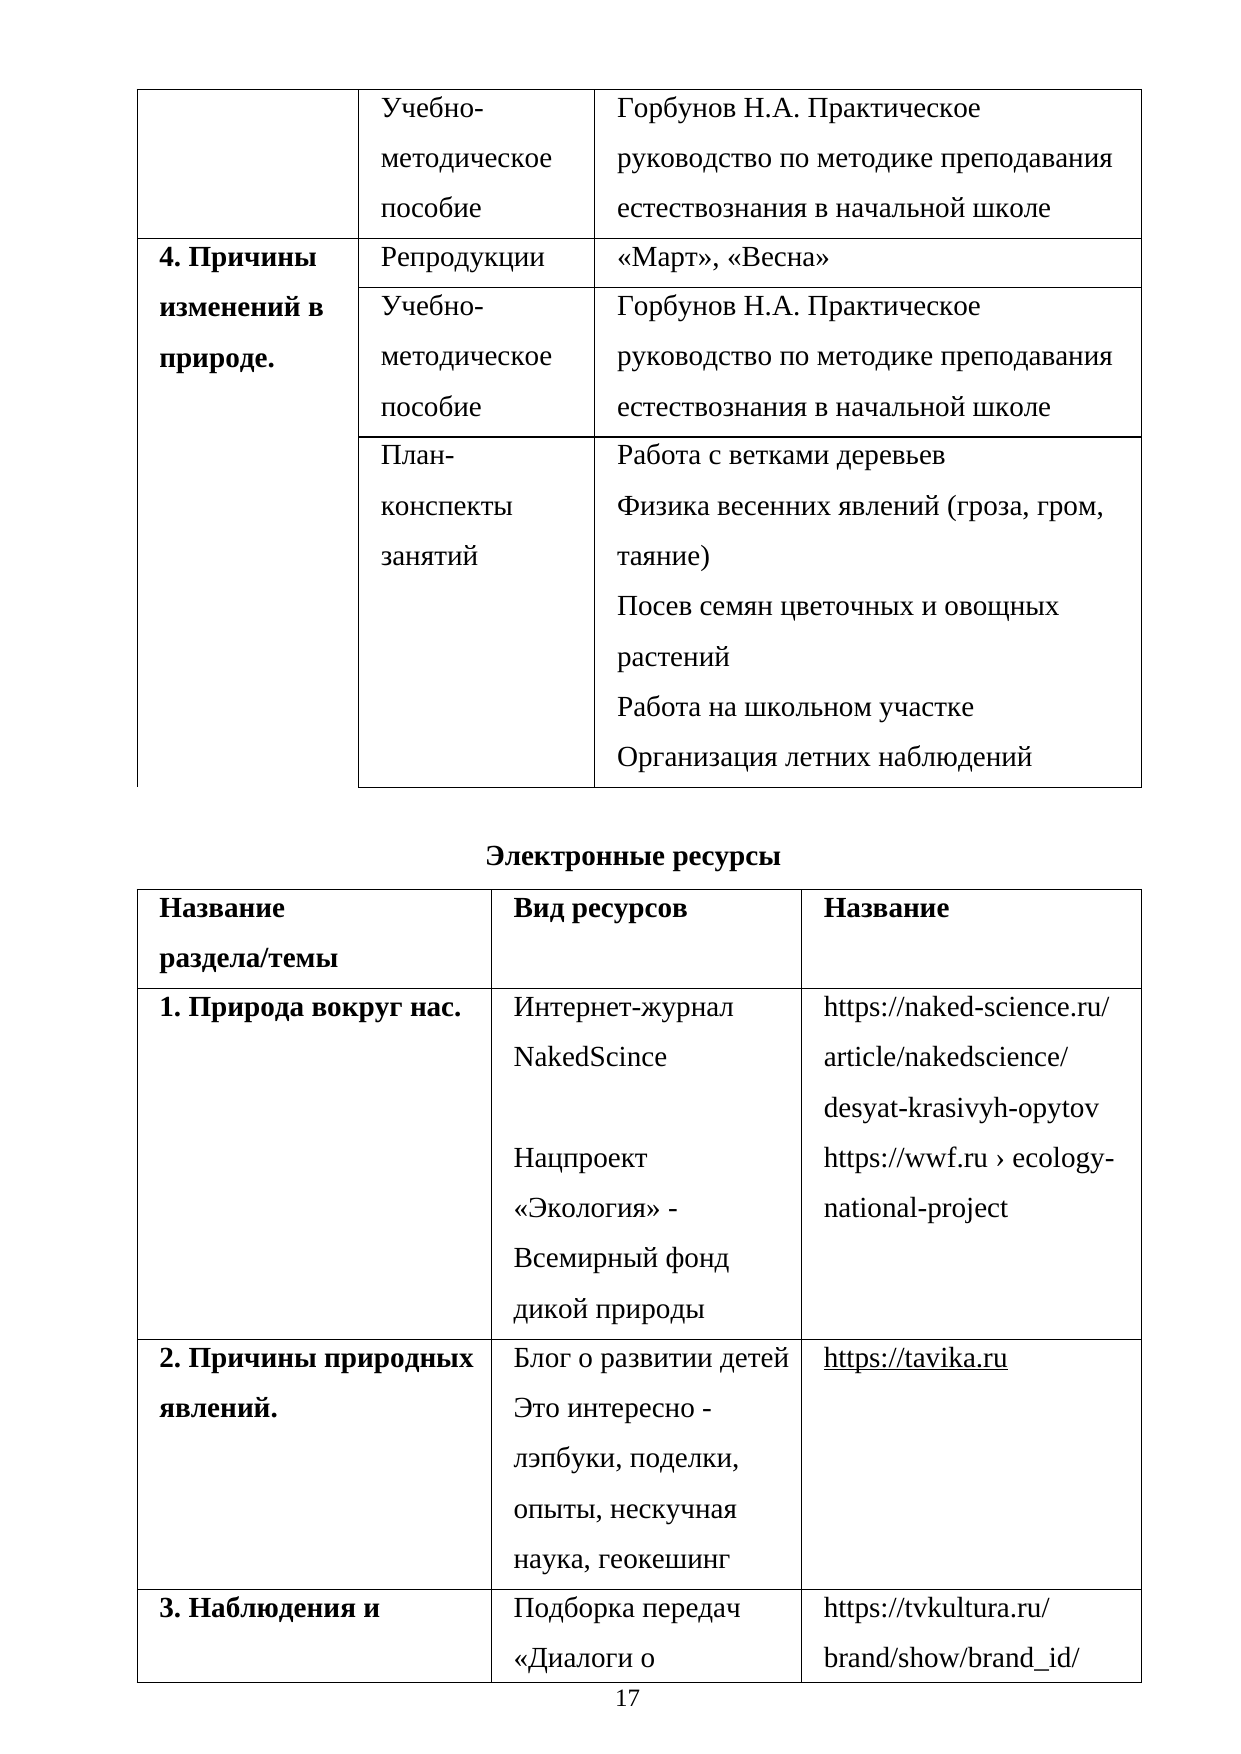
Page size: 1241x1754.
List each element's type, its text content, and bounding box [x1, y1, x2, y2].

table_cell 2. Причины природных явлений. [138, 1340, 491, 1589]
table_cell https://naked-science.ru/article/nakedscience/desyat-krasivyh-opytov https://wwf.ru › ecology-national-project [802, 989, 1141, 1339]
table_cell Учебно-методическое пособие [359, 90, 594, 238]
text Электронные ресурсы [144, 838, 1122, 872]
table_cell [492, 1590, 801, 1682]
table_cell [138, 90, 358, 238]
table_cell Горбунов Н.А. Практическое руководство по методике преподавания естествознания в начальной школе [595, 90, 1141, 238]
table_header Вид ресурсов [492, 890, 801, 988]
table_header Название раздела/темы [138, 890, 491, 988]
table_header Название [802, 890, 1141, 988]
table_cell «Март», «Весна» [595, 239, 1141, 287]
table_cell Работа с ветками деревьев Физика весенних явлений (гроза, гром, таяние) Посев семян цветочных и овощных растений Работа на школьном участке Организация летних наблюдений [595, 438, 1141, 787]
table_cell 4. Причины изменений в природе. [138, 239, 358, 787]
table_cell Репродукции [359, 239, 594, 287]
table_cell Горбунов Н.А. Практическое руководство по методике преподавания естествознания в начальной школе [595, 288, 1141, 436]
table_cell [138, 1590, 491, 1682]
table_cell Блог о развитии детей Это интересно - лэпбуки, поделки, опыты, нескучная наука, геокешинг [492, 1340, 801, 1589]
table_cell Интернет-журнал NakedScince Нацпроект «Экология» - Всемирный фонд дикой природы [492, 989, 801, 1339]
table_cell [802, 1590, 1141, 1682]
table_cell 1. Природа вокруг нас. [138, 989, 491, 1339]
table_cell План-конспекты занятий [359, 438, 594, 787]
table_cell https://tavika.ru [802, 1340, 1141, 1589]
table_cell Учебно-методическое пособие [359, 288, 594, 436]
